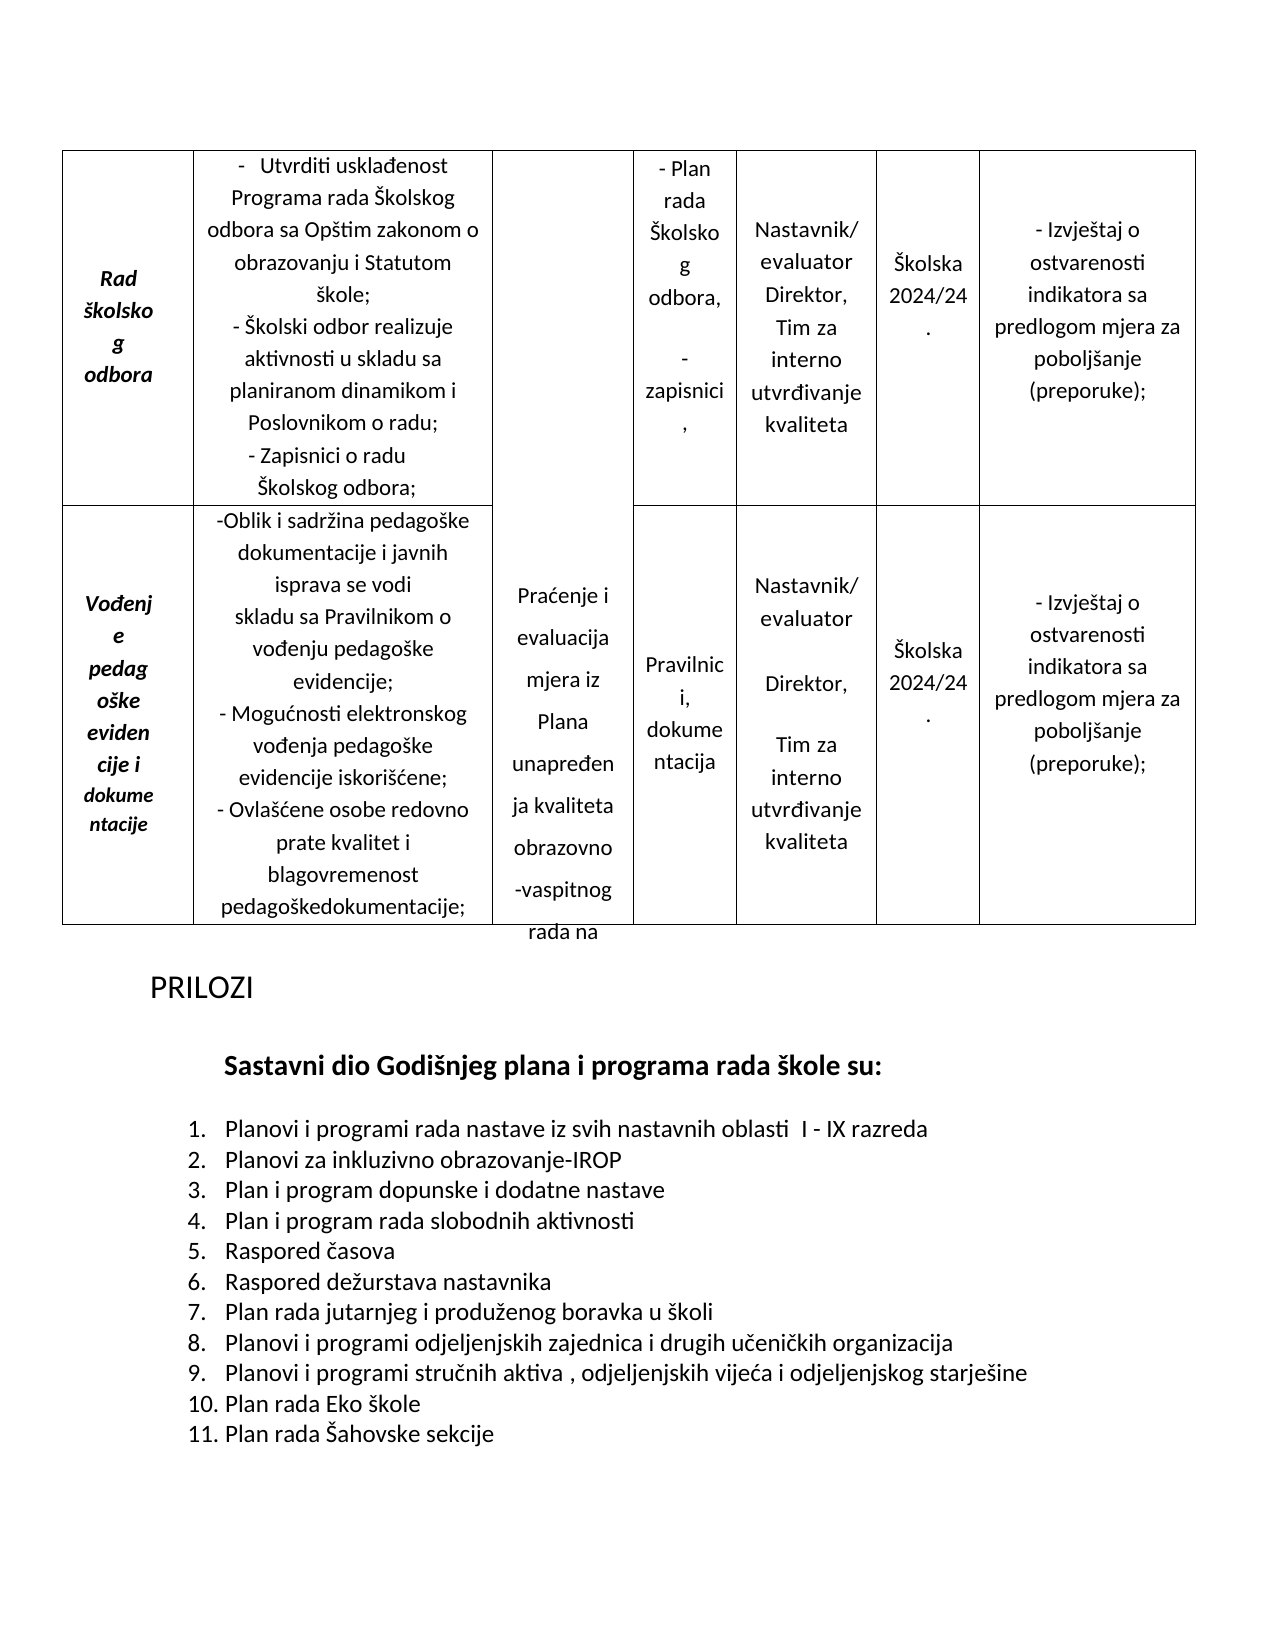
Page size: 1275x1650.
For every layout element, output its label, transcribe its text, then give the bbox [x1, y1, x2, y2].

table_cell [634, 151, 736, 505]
list Plan rada jutarnjeg i produženog boravka u školi [187, 1296, 1107, 1327]
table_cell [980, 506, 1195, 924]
list Plan rada Eko škole [187, 1388, 1107, 1418]
list Plan i program dopunske i dodatne nastave [187, 1174, 1107, 1205]
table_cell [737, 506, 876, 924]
list Planovi i programi stručnih aktiva , odjeljenjskih vijeća i odjeljenjskog starješine [187, 1357, 1107, 1388]
list Raspored časova [187, 1235, 1107, 1266]
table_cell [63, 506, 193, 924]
list Planovi i programi rada nastave iz svih nastavnih oblasti I - IX razreda [187, 1113, 1107, 1144]
list Planovi za inkluzivno obrazovanje-IROP [187, 1144, 1107, 1174]
list Planovi i programi odjeljenjskih zajednica i drugih učeničkih organizacija [187, 1327, 1107, 1357]
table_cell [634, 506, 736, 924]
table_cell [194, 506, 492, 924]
list Raspored dežurstava nastavnika [187, 1266, 1107, 1296]
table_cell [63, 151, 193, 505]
text Sastavni dio Godišnjeg plana i programa rada škole su: [224, 1047, 1107, 1083]
list Plan i program rada slobodnih aktivnosti [187, 1205, 1107, 1235]
list Plan rada Šahovske sekcije [187, 1418, 1107, 1449]
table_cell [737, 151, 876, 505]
text PRILOZI [150, 966, 1107, 1006]
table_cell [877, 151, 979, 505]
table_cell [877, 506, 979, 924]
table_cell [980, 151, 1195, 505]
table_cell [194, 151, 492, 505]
